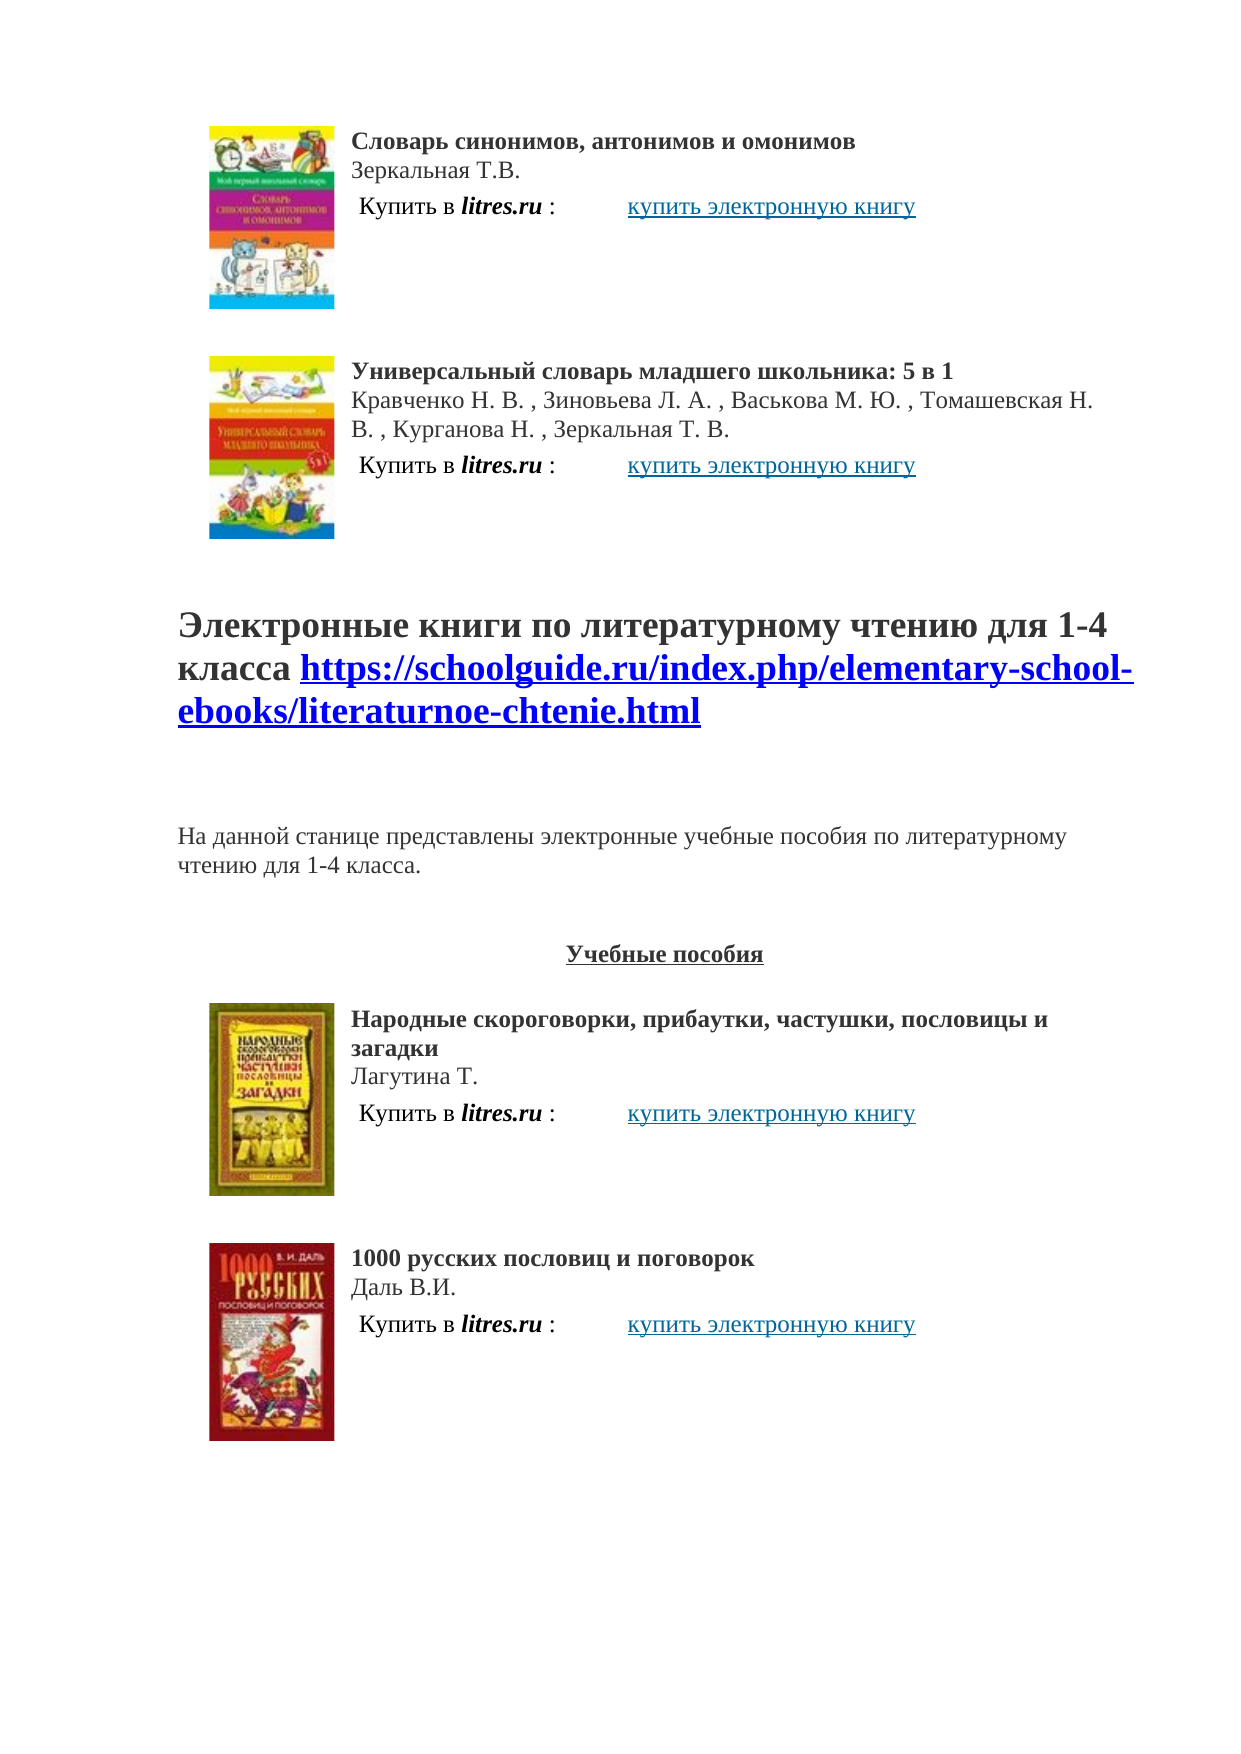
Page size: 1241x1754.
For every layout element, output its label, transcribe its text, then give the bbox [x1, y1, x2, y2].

picture [209, 1003, 335, 1196]
table_cell Словарь синонимов, антонимов и омонимов Зеркальная Т.В. [343, 118, 1127, 348]
text На данной станице представлены электронные учебные пособия по литературному чтению для 1-4 класса. [177, 821, 1152, 879]
table_cell [202, 1236, 343, 1480]
picture [209, 1243, 335, 1441]
picture [209, 126, 335, 298]
table_cell [202, 348, 343, 578]
table_cell [202, 996, 343, 1236]
table_cell 1000 русских пословиц и поговорок Даль В.И. [343, 1236, 1127, 1480]
picture [209, 356, 335, 539]
text Электронные книги по литературному чтению для 1-4 класса https://schoolguide.ru/index.php/elementary-school-ebooks/literaturnoe-chtenie.html [177, 602, 1152, 731]
table_header Учебные пособия [202, 902, 1127, 996]
table_cell Народные скороговорки, прибаутки, частушки, пословицы и загадки Лагутина Т. [343, 996, 1127, 1236]
table_cell [202, 118, 343, 348]
table_cell Универсальный словарь младшего школьника: 5 в 1 Кравченко Н. В. , Зиновьева Л. А. , Васькова М. Ю. , Томашевская Н. В. , Курганова Н. , Зеркальная Т. В. [343, 348, 1127, 578]
